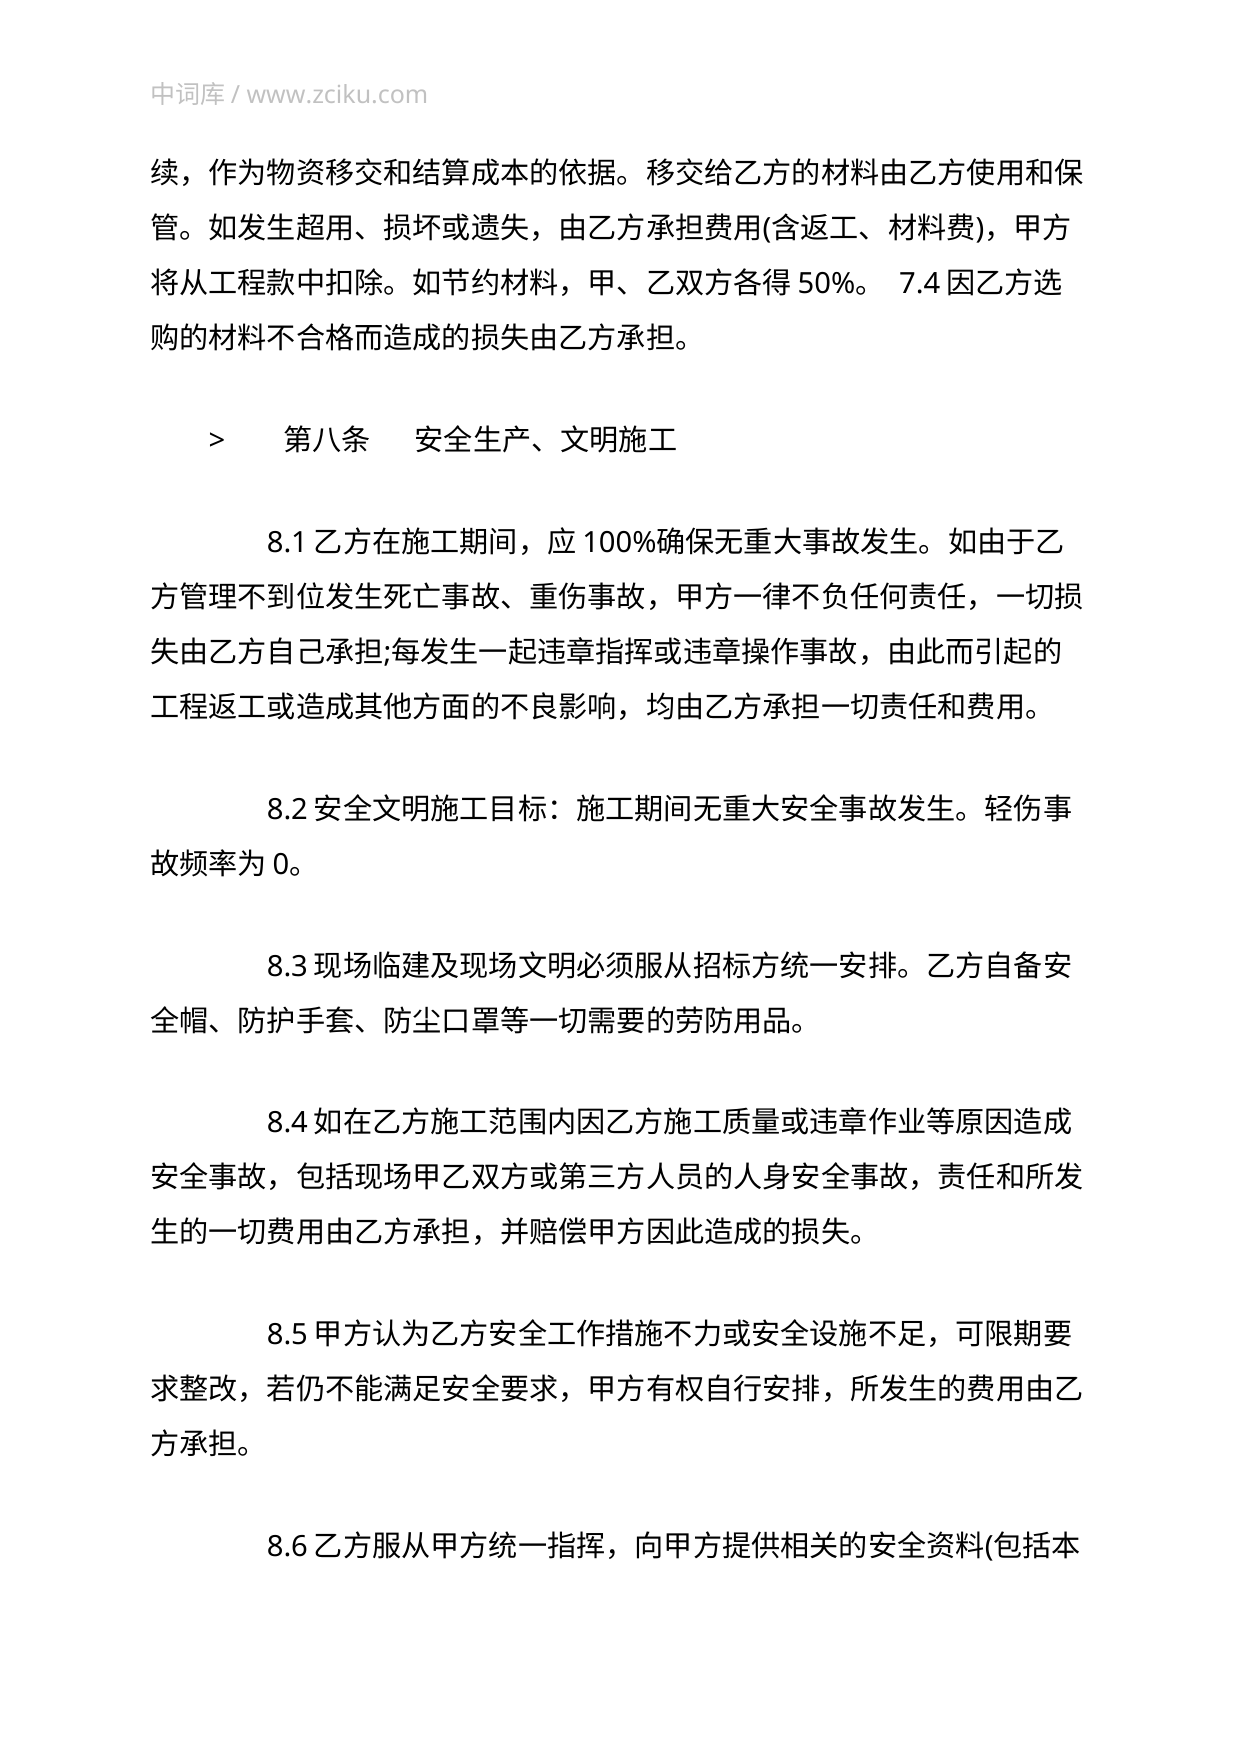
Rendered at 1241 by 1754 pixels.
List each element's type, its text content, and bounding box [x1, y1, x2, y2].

text 8.3现场临建及现场文明必须服从招标方统一安排。乙方自备安全帽、防护手套、防尘口罩等一切需要的劳防用品。 [150, 942, 1090, 1039]
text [150, 150, 1090, 357]
text 8.4如在乙方施工范围内因乙方施工质量或违章作业等原因造成安全事故，包括现场甲乙双方或第三方人员的人身安全事故，责任和所发生的一切费用由乙方承担，并赔偿甲方因此造成的损失。 [150, 1099, 1090, 1251]
text 8.5甲方认为乙方安全工作措施不力或安全设施不足，可限期要求整改，若仍不能满足安全要求，甲方有权自行安排，所发生的费用由乙方承担。 [150, 1311, 1090, 1463]
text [150, 1522, 1090, 1565]
text > 第八条 安全生产、文明施工 [150, 417, 1090, 459]
text 8.2安全文明施工目标：施工期间无重大安全事故发生。轻伤事故频率为0。 [150, 785, 1090, 883]
text 8.1乙方在施工期间，应100%确保无重大事故发生。如由于乙方管理不到位发生死亡事故、重伤事故，甲方一律不负任何责任，一切损失由乙方自己承担;每发生一起违章指挥或违章操作事故，由此而引起的工程返工或造成其他方面的不良影响，均由乙方承担一切责任和费用。 [150, 519, 1090, 726]
